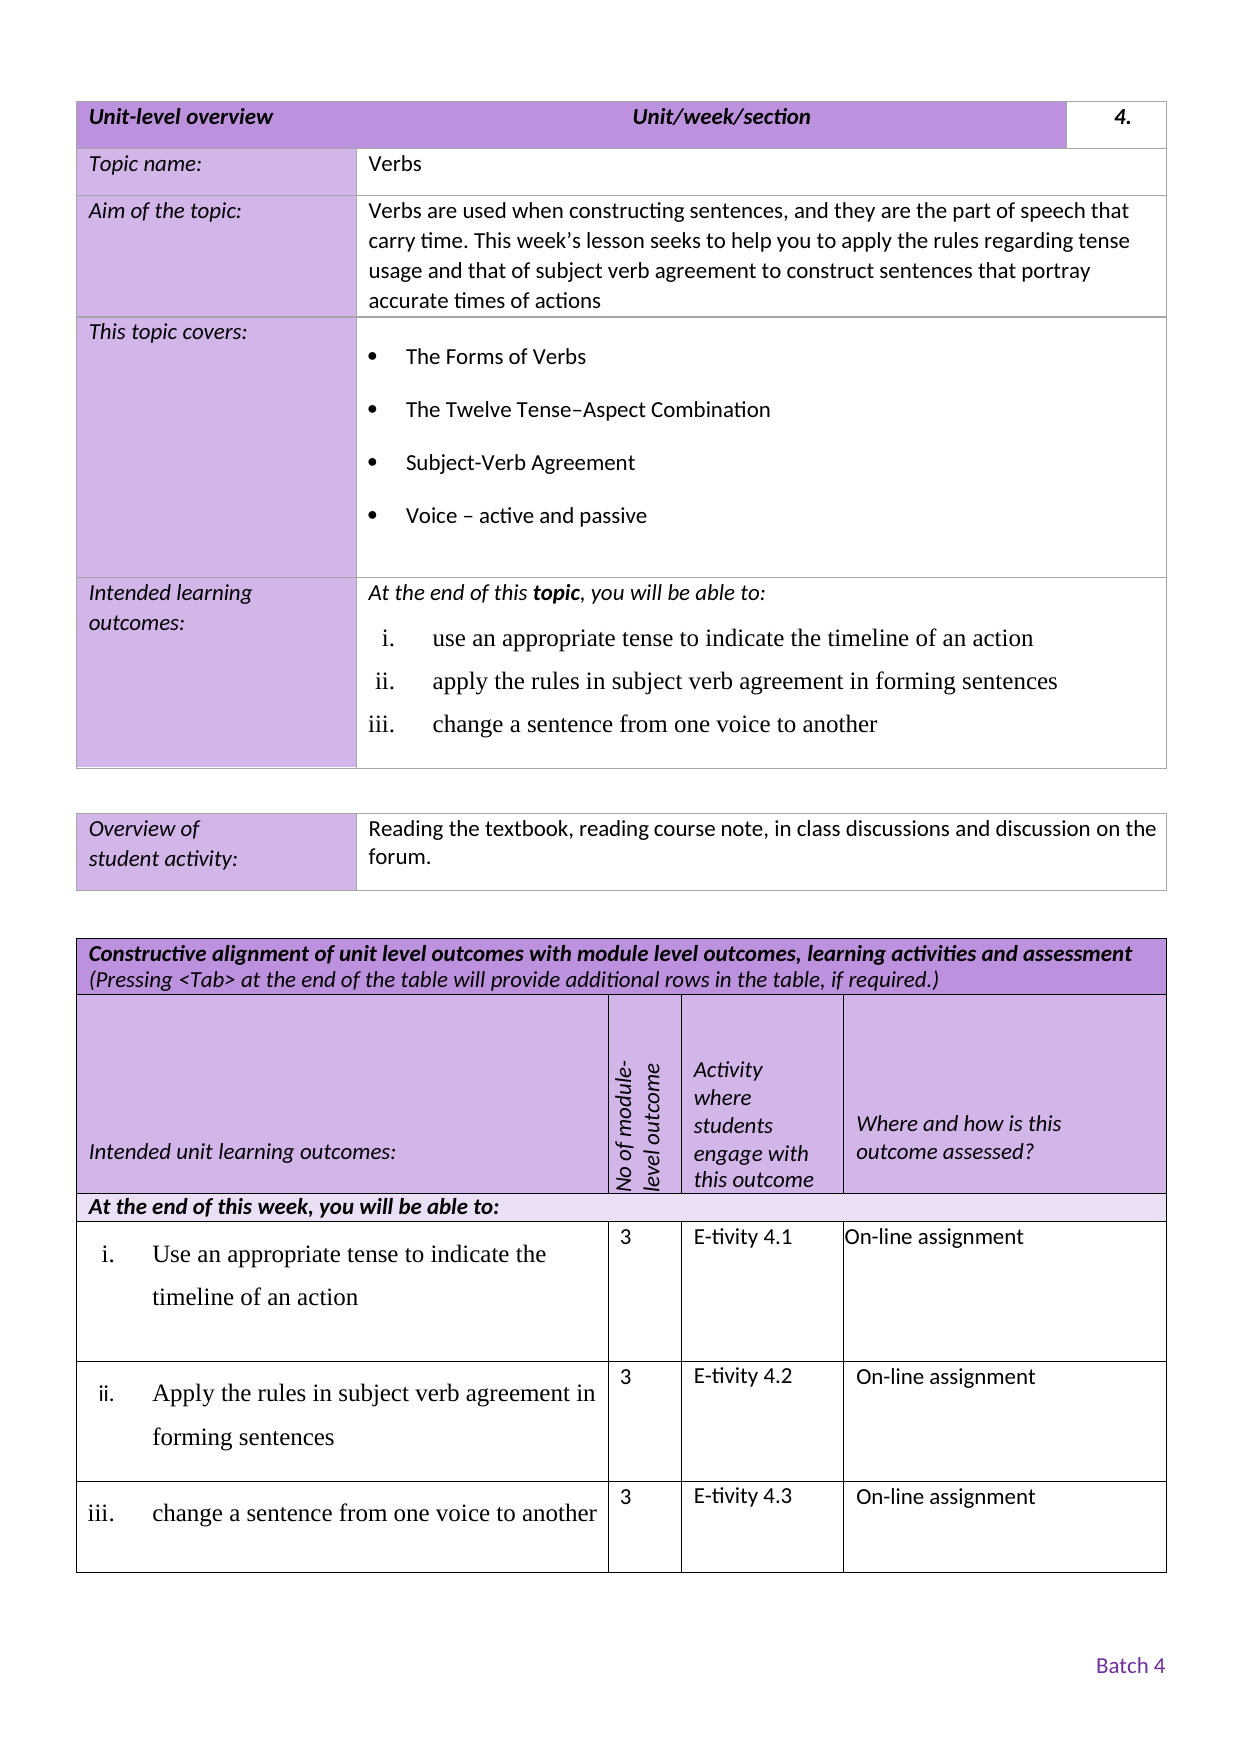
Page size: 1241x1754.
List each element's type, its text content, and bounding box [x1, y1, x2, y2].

table_cell Where and how is this outcome assessed? [844, 995, 1166, 1193]
table_header Constructive alignment of unit level outcomes with module level outcomes, learning activities and assessment (Pressing <Tab> at the end of the table will provide additional rows in the table, if required.) [77, 939, 1166, 994]
table_cell E-tivity 4.3 [682, 1482, 843, 1572]
table_cell Verbs are used when constructing sentences, and they are the part of speech that carry time. This week’s lesson seeks to help you to apply the rules regarding tense usage and that of subject verb agreement to construct sentences that portray accurate times of actions [357, 196, 1166, 316]
table_cell 3 [609, 1222, 681, 1361]
table_header 4. [1067, 102, 1166, 148]
table_cell At the end of this topic, you will be able to: use an appropriate tense to indicate the timeline of an action apply the rules in subject verb agreement in forming sentences change a sentence from one voice to another [357, 578, 1166, 767]
table_cell On-line assignment [844, 1362, 1166, 1481]
table_header Reading the textbook, reading course note, in class discussions and discussion on the forum. [357, 814, 1166, 890]
table_cell The Forms of Verbs The Twelve Tense–Aspect Combination Subject-Verb Agreement Voice – active and passive [357, 318, 1166, 577]
table_cell On-line assignment [844, 1222, 1166, 1361]
table_cell Use an appropriate tense to indicate the timeline of an action [77, 1222, 608, 1361]
table_cell change a sentence from one voice to another [77, 1482, 608, 1572]
table_cell Topic name: [77, 149, 356, 195]
table_cell Intended unit learning outcomes: [77, 995, 608, 1193]
table_cell Activity where students engage with this outcome [682, 995, 843, 1193]
table_header Overview of student activity: [77, 814, 356, 890]
table_cell Verbs [357, 149, 1166, 195]
table_cell E-tivity 4.2 [682, 1362, 843, 1481]
table_cell E-tivity 4.1 [682, 1222, 843, 1361]
table_cell No of module- level outcome [609, 995, 681, 1193]
table_cell 3 [609, 1482, 681, 1572]
table_cell At the end of this week, you will be able to: [77, 1194, 1166, 1221]
table_header Unit/week/section [357, 102, 1066, 148]
table_cell 3 [609, 1362, 681, 1481]
table_cell This topic covers: [77, 318, 356, 577]
table_cell Apply the rules in subject verb agreement in forming sentences [77, 1362, 608, 1481]
table_cell Intended learning outcomes: [77, 578, 356, 767]
table_header Unit-level overview [77, 102, 357, 148]
table_cell Aim of the topic: [77, 196, 356, 316]
table_cell On-line assignment [844, 1482, 1166, 1572]
